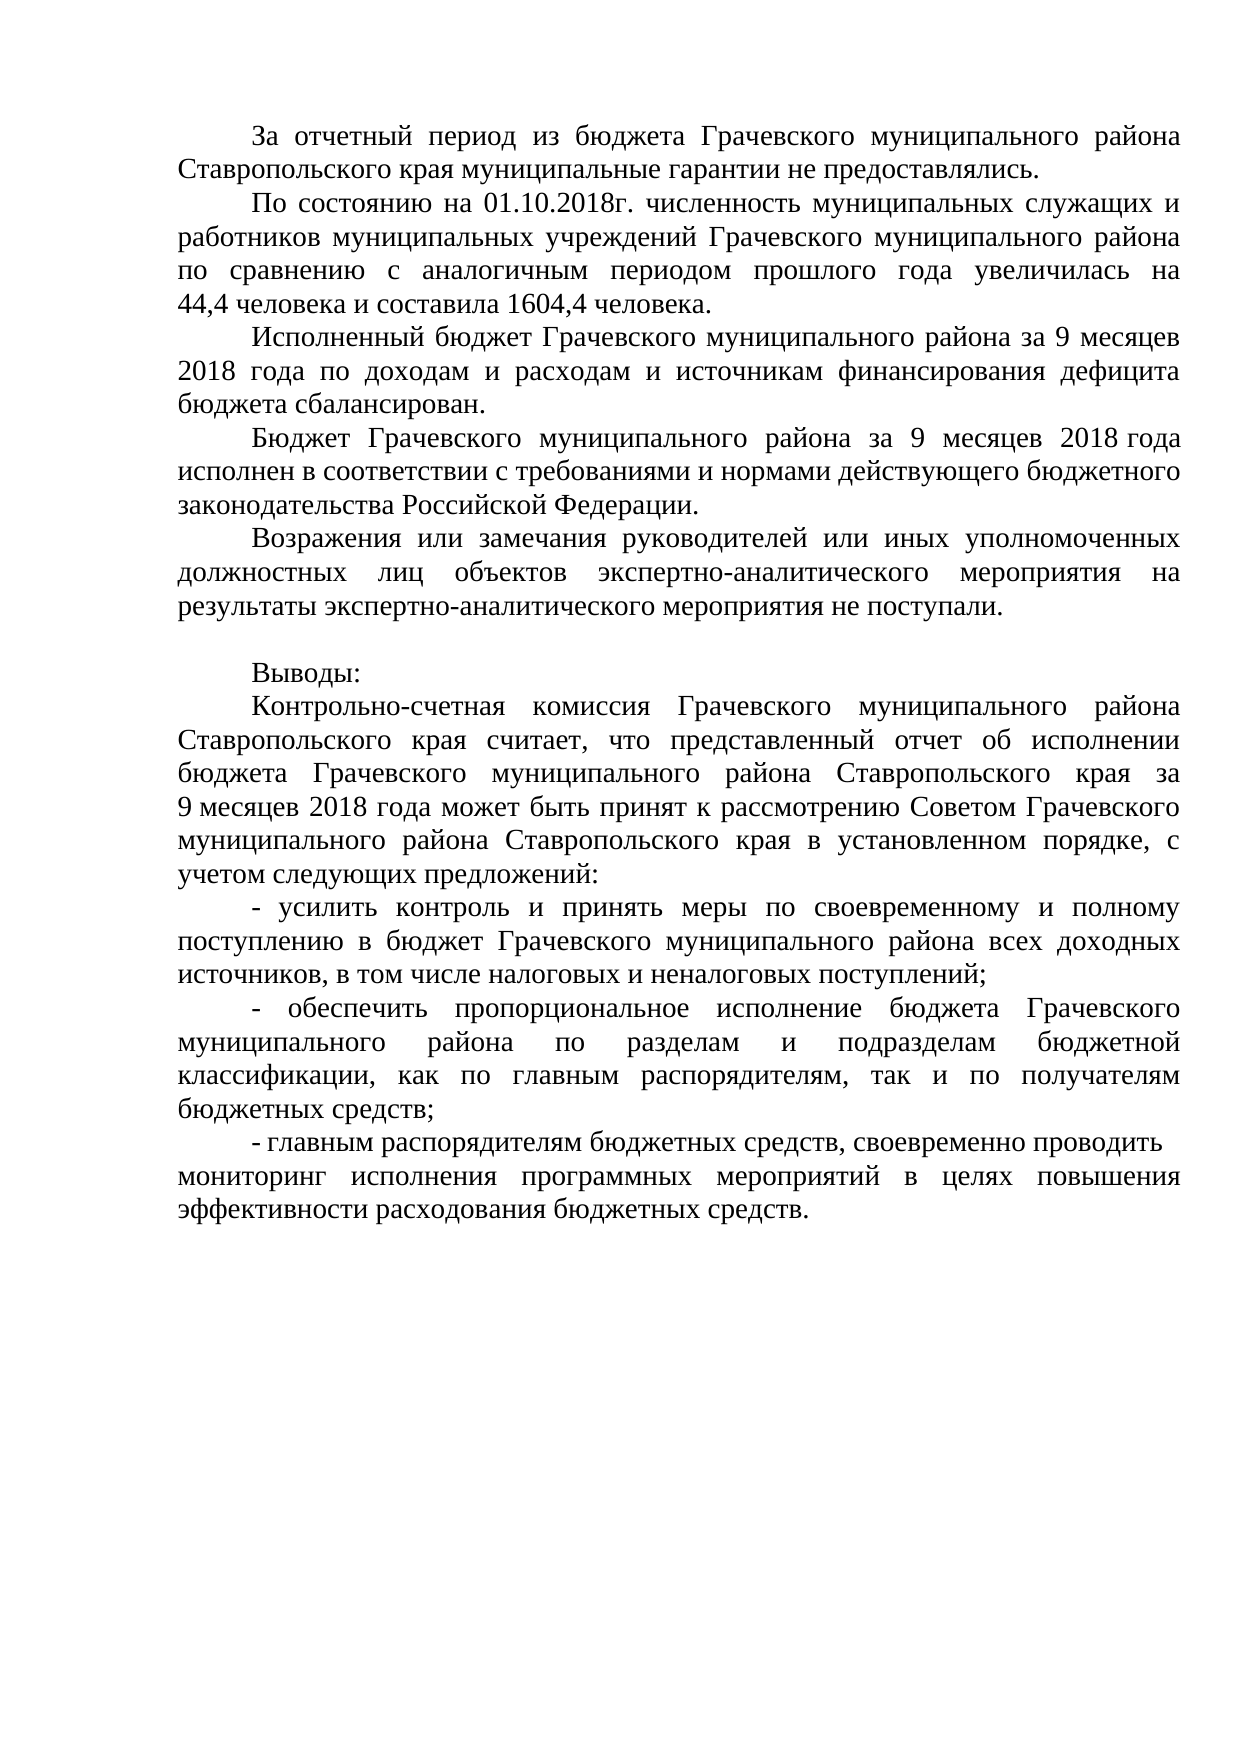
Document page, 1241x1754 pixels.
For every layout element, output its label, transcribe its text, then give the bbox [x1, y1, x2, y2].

text мониторинг исполнения программных мероприятий в целях повышения эффективности расходования бюджетных средств. [177, 1158, 1181, 1225]
text По состоянию на 01.10.2018г. численность муниципальных служащих и работников муниципальных учреждений Грачевского муниципального района по сравнению с аналогичным периодом прошлого года увеличилась на 44,4 человека и составила 1604,4 человека. [177, 185, 1181, 319]
text Исполненный бюджет Грачевского муниципального района за 9 месяцев 2018 года по доходам и расходам и источникам финансирования дефицита бюджета сбалансирован. [177, 319, 1181, 420]
text Выводы: [177, 655, 1181, 688]
text Бюджет Грачевского муниципального района за 9 месяцев 2018 года исполнен в соответствии с требованиями и нормами действующего бюджетного законодательства Российской Федерации. [177, 420, 1181, 521]
text - обеспечить пропорциональное исполнение бюджета Грачевского муниципального района по разделам и подразделам бюджетной классификации, как по главным распорядителям, так и по получателям бюджетных средств; [177, 990, 1181, 1124]
text Контрольно-счетная комиссия Грачевского муниципального района Ставропольского края считает, что представленный отчет об исполнении бюджета Грачевского муниципального района Ставропольского края за 9 месяцев 2018 года может быть принят к рассмотрению Советом Грачевского муниципального района Ставропольского края в установленном порядке, с учетом следующих предложений: [177, 688, 1181, 889]
text - главным распорядителям бюджетных средств, своевременно проводить [177, 1124, 1181, 1158]
text Возражения или замечания руководителей или иных уполномоченных должностных лиц объектов экспертно-аналитического мероприятия на результаты экспертно-аналитического мероприятия не поступали. [177, 521, 1181, 621]
text - усилить контроль и принять меры по своевременному и полному поступлению в бюджет Грачевского муниципального района всех доходных источников, в том числе налоговых и неналоговых поступлений; [177, 889, 1181, 990]
text За отчетный период из бюджета Грачевского муниципального района Ставропольского края муниципальные гарантии не предоставлялись. [177, 118, 1181, 185]
